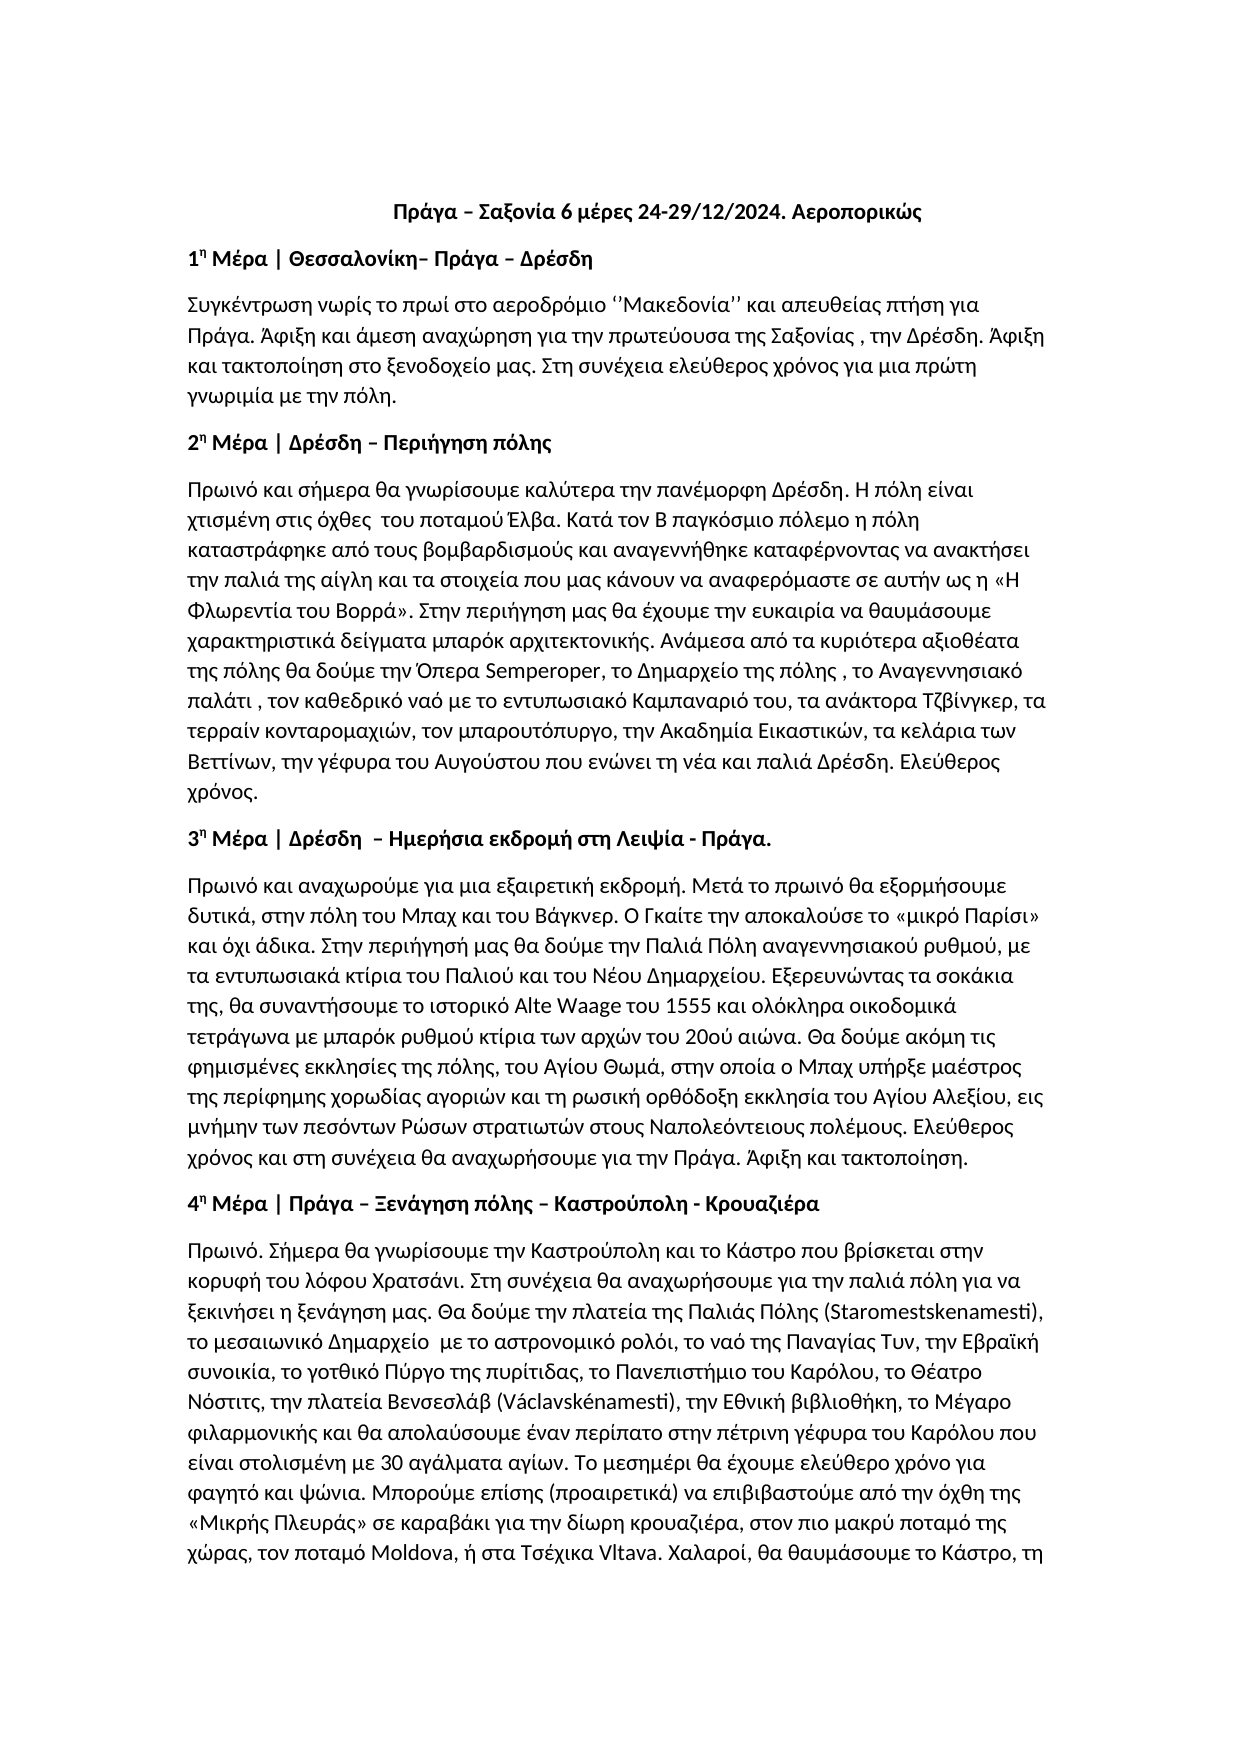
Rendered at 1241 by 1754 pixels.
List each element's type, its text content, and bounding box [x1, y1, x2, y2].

text 2η Μέρα | Δρέσδη – Περιήγηση πόλης [187, 428, 1053, 456]
list Πράγα – Σαξονία 6 μέρες 24-29/12/2024. Αεροπορικώς [262, 197, 1053, 225]
text 3η Μέρα | Δρέσδη – Ημερήσια εκδρομή στη Λειψία - Πράγα. [187, 824, 1053, 852]
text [187, 1236, 1053, 1567]
text Πρωινό και σήμερα θα γνωρίσουμε καλύτερα την πανέμορφη Δρέσδη. Η πόλη είναι χτισμένη στις όχθες του ποταμού Έλβα. Κατά τον Β παγκόσμιο πόλεμο η πόλη καταστράφηκε από τους βομβαρδισμούς και αναγεννήθηκε καταφέρνοντας να ανακτήσει την παλιά της αίγλη και τα στοιχεία που μας κάνουν να αναφερόμαστε σε αυτήν ως η «Η Φλωρεντία του Βορρά». Στην περιήγηση μας θα έχουμε την ευκαιρία να θαυμάσουμε χαρακτηριστικά δείγματα μπαρόκ αρχιτεκτονικής. Ανάμεσα από τα κυριότερα αξιοθέατα της πόλης θα δούμε την Όπερα Semperoper, το Δημαρχείο της πόλης , το Αναγεννησιακό παλάτι , τον καθεδρικό ναό με το εντυπωσιακό Καμπαναριό του, τα ανάκτορα Τζβίνγκερ, τα τερραίν κονταρομαχιών, τον μπαρουτόπυργο, την Ακαδημία Εικαστικών, τα κελάρια των Βεττίνων, την γέφυρα του Αυγούστου που ενώνει τη νέα και παλιά Δρέσδη. Ελεύθερος χρόνος. [187, 475, 1053, 805]
text 4η Μέρα | Πράγα – Ξενάγηση πόλης – Καστρούπολη - Κρουαζιέρα [187, 1189, 1053, 1218]
text Συγκέντρωση νωρίς το πρωί στο αεροδρόμιο ‘’Μακεδονία’’ και απευθείας πτήση για Πράγα. Άφιξη και άμεση αναχώρηση για την πρωτεύουσα της Σαξονίας , την Δρέσδη. Άφιξη και τακτοποίηση στο ξενοδοχείο μας. Στη συνέχεια ελεύθερος χρόνος για μια πρώτη γνωριμία με την πόλη. [187, 291, 1053, 409]
text 1η Μέρα | Θεσσαλονίκη– Πράγα – Δρέσδη [187, 244, 1053, 272]
text Πρωινό και αναχωρούμε για μια εξαιρετική εκδρομή. Μετά το πρωινό θα εξορμήσουμε δυτικά, στην πόλη του Μπαχ και του Βάγκνερ. Ο Γκαίτε την αποκαλούσε το «μικρό Παρίσι» και όχι άδικα. Στην περιήγησή μας θα δούμε την Παλιά Πόλη αναγεννησιακού ρυθμού, με τα εντυπωσιακά κτίρια του Παλιού και του Νέου Δημαρχείου. Εξερευνώντας τα σοκάκια της, θα συναντήσουμε το ιστορικό Alte Waage του 1555 και ολόκληρα οικοδομικά τετράγωνα με μπαρόκ ρυθμού κτίρια των αρχών του 20ού αιώνα. Θα δούμε ακόμη τις φημισμένες εκκλησίες της πόλης, του Αγίου Θωμά, στην οποία ο Μπαχ υπήρξε μαέστρος της περίφημης χορωδίας αγοριών και τη ρωσική ορθόδοξη εκκλησία του Αγίου Αλεξίου, εις μνήμην των πεσόντων Ρώσων στρατιωτών στους Ναπολεόντειους πολέμους. Ελεύθερος χρόνος και στη συνέχεια θα αναχωρήσουμε για την Πράγα. Άφιξη και τακτοποίηση. [187, 871, 1053, 1171]
